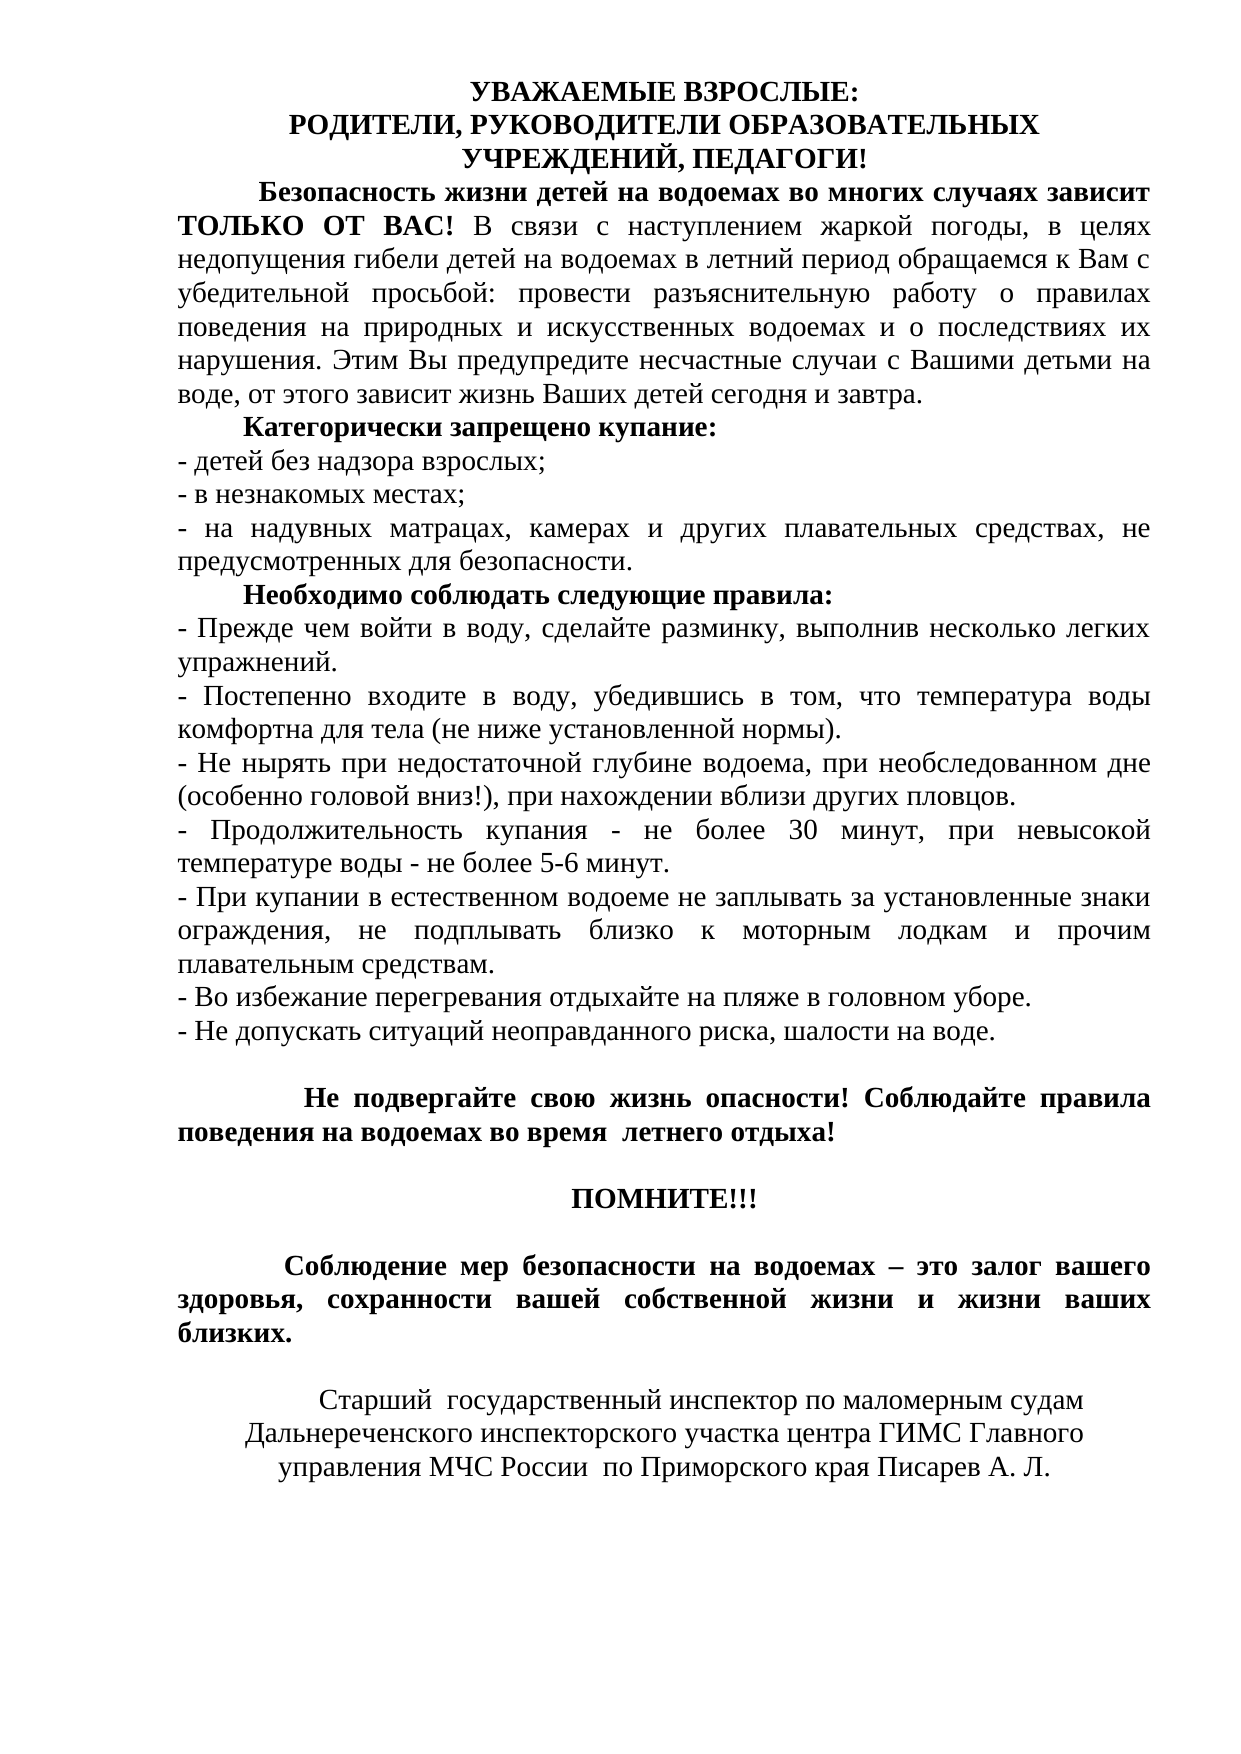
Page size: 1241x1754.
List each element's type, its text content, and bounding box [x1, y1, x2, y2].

text - детей без надзора взрослых; [177, 443, 1152, 476]
text - Не нырять при недостаточной глубине водоема, при необследованном дне (особенно головой вниз!), при нахождении вблизи других пловцов. [177, 745, 1152, 812]
text Категорически запрещено купание: [177, 409, 1152, 443]
text - Продолжительность купания - не более 30 минут, при невысокой температуре воды - не более 5-6 минут. [177, 812, 1152, 879]
text Соблюдение мер безопасности на водоемах – это залог вашего здоровья, сохранности вашей собственной жизни и жизни ваших близких. [177, 1248, 1152, 1348]
text Не подвергайте свою жизнь опасности! Соблюдайте правила поведения на водоемах во время летнего отдыха! [177, 1080, 1152, 1147]
text УВАЖАЕМЫЕ ВЗРОСЛЫЕ: [177, 74, 1152, 107]
text ПОМНИТЕ!!! [177, 1181, 1152, 1214]
text - Постепенно входите в воду, убедившись в том, что температура воды комфортна для тела (не ниже установленной нормы). [177, 678, 1152, 745]
text РОДИТЕЛИ, РУКОВОДИТЕЛИ ОБРАЗОВАТЕЛЬНЫХ УЧРЕЖДЕНИЙ, ПЕДАГОГИ! [177, 107, 1152, 174]
text - в незнакомых местах; [177, 476, 1152, 510]
text Безопасность жизни детей на водоемах во многих случаях зависит ТОЛЬКО ОТ ВАС! В связи с наступлением жаркой погоды, в целях недопущения гибели детей на водоемах в летний период обращаемся к Вам с убедительной просьбой: провести разъяснительную работу о правилах поведения на природных и искусственных водоемах и о последствиях их нарушения. Этим Вы предупредите несчастные случаи с Вашими детьми на воде, от этого зависит жизнь Ваших детей сегодня и завтра. [177, 174, 1152, 409]
text - на надувных матрацах, камерах и других плавательных средствах, не предусмотренных для безопасности. [177, 510, 1152, 577]
text - Прежде чем войти в воду, сделайте разминку, выполнив несколько легких упражнений. [177, 611, 1152, 678]
text Старший государственный инспектор по маломерным судам Дальнереченского инспекторского участка центра ГИМС Главного управления МЧС России по Приморского края Писарев А. Л. [177, 1382, 1152, 1483]
text - При купании в естественном водоеме не заплывать за установленные знаки ограждения, не подплывать близко к моторным лодкам и прочим плавательным средствам. [177, 879, 1152, 979]
text - Не допускать ситуаций неоправданного риска, шалости на воде. [177, 1013, 1152, 1047]
text Необходимо соблюдать следующие правила: [177, 577, 1152, 611]
text - Во избежание перегревания отдыхайте на пляже в головном уборе. [177, 979, 1152, 1013]
